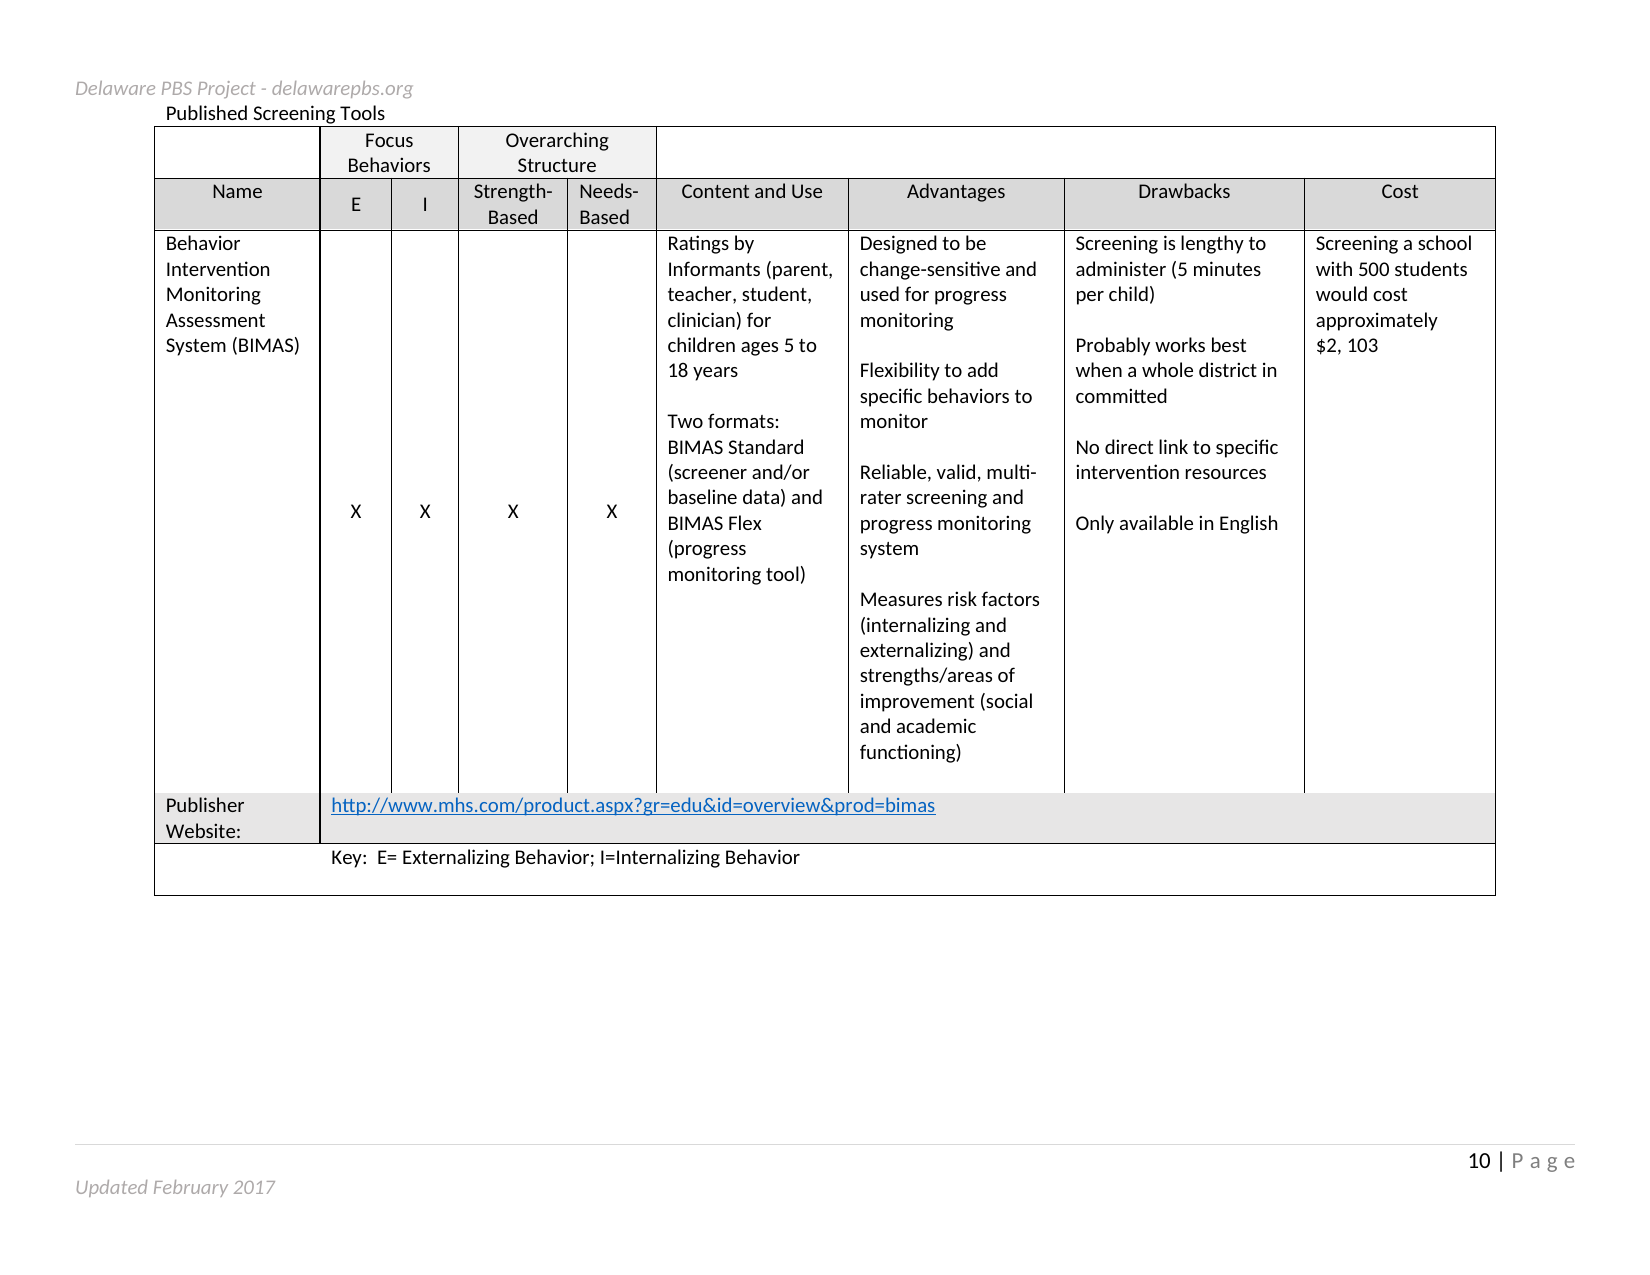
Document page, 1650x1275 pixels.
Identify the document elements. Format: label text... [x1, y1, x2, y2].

table_cell Content and Use [657, 179, 848, 229]
table_cell X [392, 231, 458, 792]
table_cell I [392, 179, 458, 229]
table_cell Advantages [849, 179, 1064, 229]
table_cell Publisher Website: [155, 793, 319, 843]
table_cell Screening a school with 500 students would cost approximately $2, 103 [1305, 231, 1495, 792]
table_cell X [459, 231, 567, 792]
table_cell Ratings by Informants (parent, teacher, student, clinician) for children ages 5 to 18 years Two formats: BIMAS Standard (screener and/or baseline data) and BIMAS Flex (progress monitoring tool) [657, 231, 848, 792]
table_cell Designed to be change-sensitive and used for progress monitoring Flexibility to add specific behaviors to monitor Reliable, valid, multi-rater screening and progress monitoring system Measures risk factors (internalizing and externalizing) and strengths/areas of improvement (social and academic functioning) [849, 231, 1064, 792]
table_cell Behavior Intervention Monitoring Assessment System (BIMAS) [155, 231, 319, 792]
table_cell http://www.mhs.com/product.aspx?gr=edu&id=overview&prod=bimas [321, 793, 1495, 843]
table_cell Focus Behaviors [321, 127, 458, 178]
table_cell X [568, 231, 656, 792]
table_cell Drawbacks [1065, 179, 1304, 229]
table_cell Cost [1305, 179, 1495, 229]
table_cell Needs-Based [568, 179, 656, 229]
table_cell X [321, 231, 391, 792]
table_cell Strength-Based [459, 179, 567, 229]
table_cell Key: E= Externalizing Behavior; I=Internalizing Behavior [320, 844, 1495, 895]
table_cell Name [155, 179, 319, 229]
table_cell [657, 127, 1495, 178]
table_cell E [321, 179, 391, 229]
table_cell [155, 127, 319, 178]
table_cell Overarching Structure [459, 127, 656, 178]
table_cell Screening is lengthy to administer (5 minutes per child) Probably works best when a whole district in committed No direct link to specific intervention resources Only available in English [1065, 231, 1304, 792]
table_cell [155, 844, 320, 895]
table_header Published Screening Tools [154, 100, 1496, 126]
